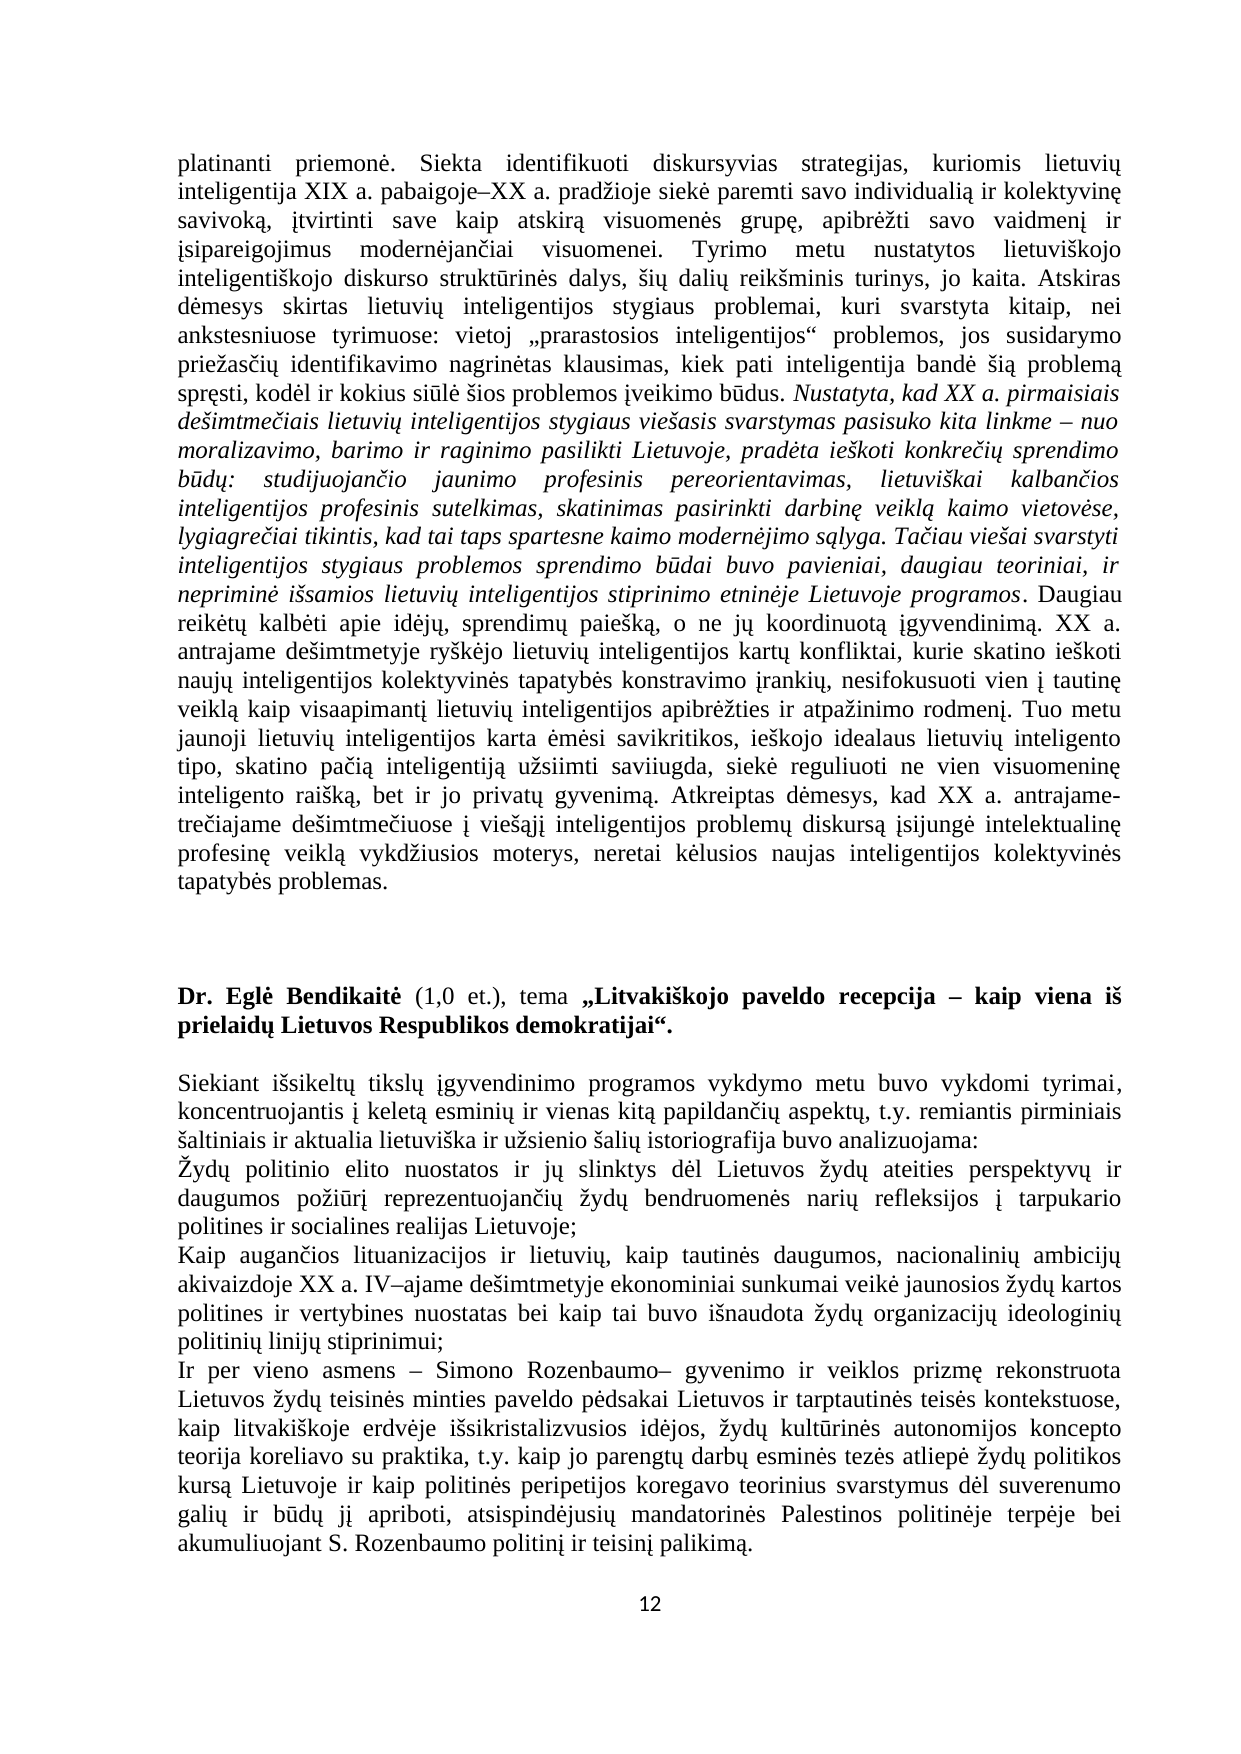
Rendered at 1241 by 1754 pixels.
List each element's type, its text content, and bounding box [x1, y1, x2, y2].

text Žydų politinio elito nuostatos ir jų slinktys dėl Lietuvos žydų ateities perspektyvų ir daugumos požiūrį reprezentuojančių žydų bendruomenės narių refleksijos į tarpukario politines ir socialines realijas Lietuvoje; [177, 1154, 1122, 1240]
text Dr. Eglė Bendikaitė (1,0 et.), tema „Litvakiškojo paveldo recepcija – kaip viena iš prielaidų Lietuvos Respublikos demokratijai“. [177, 981, 1122, 1039]
text Siekiant išsikeltų tikslų įgyvendinimo programos vykdymo metu buvo vykdomi tyrimai, koncentruojantis į keletą esminių ir vienas kitą papildančių aspektų, t.y. remiantis pirminiais šaltiniais ir aktualia lietuviška ir užsienio šalių istoriografija buvo analizuojama: [177, 1068, 1122, 1154]
text Ir per vieno asmens – Simono Rozenbaumo– gyvenimo ir veiklos prizmę rekonstruota Lietuvos žydų teisinės minties paveldo pėdsakai Lietuvos ir tarptautinės teisės kontekstuose, kaip litvakiškoje erdvėje išsikristalizvusios idėjos, žydų kultūrinės autonomijos koncepto teorija koreliavo su praktika, t.y. kaip jo parengtų darbų esminės tezės atliepė žydų politikos kursą Lietuvoje ir kaip politinės peripetijos koregavo teorinius svarstymus dėl suverenumo galių ir būdų jį apriboti, atsispindėjusių mandatorinės Palestinos politinėje terpėje bei akumuliuojant S. Rozenbaumo politinį ir teisinį palikimą. [177, 1355, 1122, 1556]
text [177, 148, 1122, 895]
text Kaip augančios lituanizacijos ir lietuvių, kaip tautinės daugumos, nacionalinių ambicijų akivaizdoje XX a. IV–ajame dešimtmetyje ekonominiai sunkumai veikė jaunosios žydų kartos politines ir vertybines nuostatas bei kaip tai buvo išnaudota žydų organizacijų ideologinių politinių linijų stiprinimui; [177, 1240, 1122, 1355]
